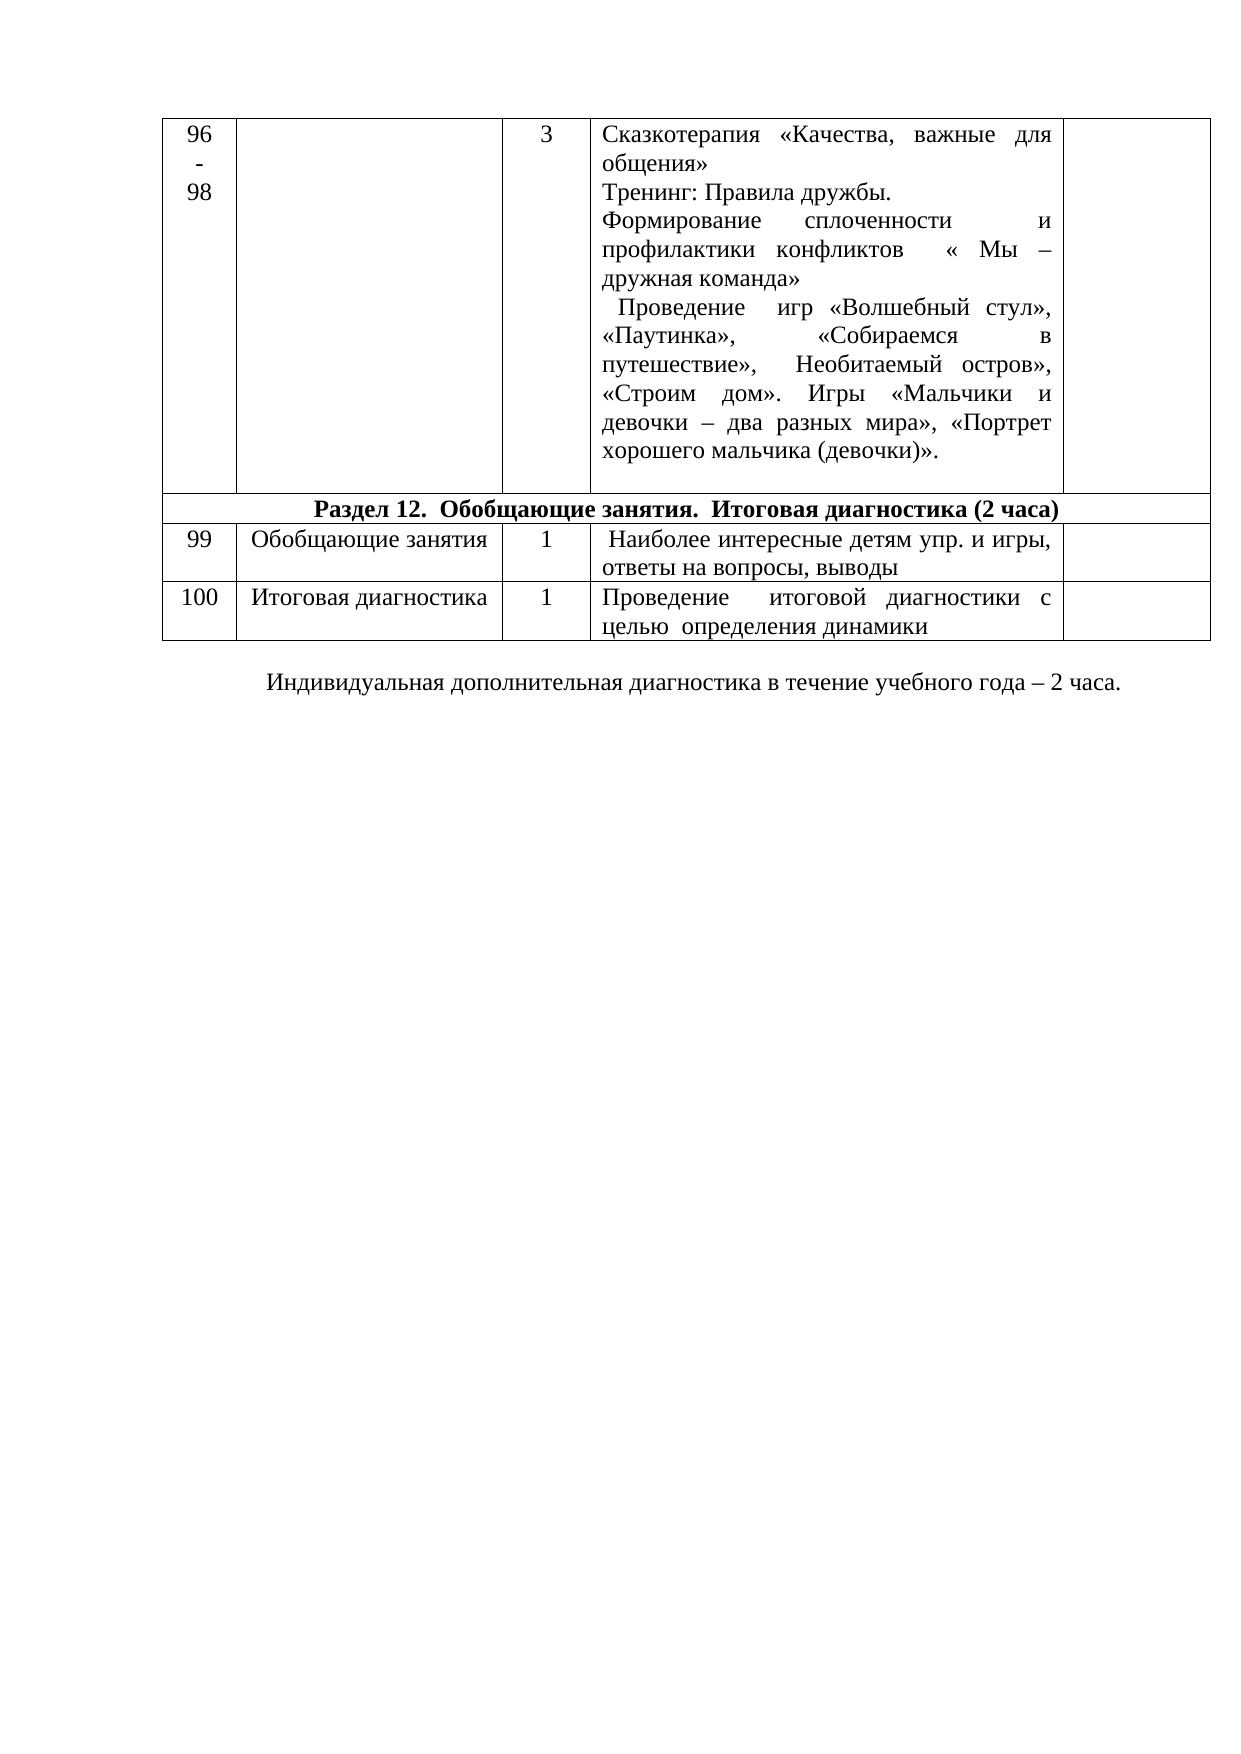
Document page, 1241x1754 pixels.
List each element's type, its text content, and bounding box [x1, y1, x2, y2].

table_cell 100 [163, 582, 236, 640]
text Индивидуальная дополнительная диагностика в течение учебного года – 2 часа. [177, 667, 1152, 696]
table_cell Проведение итоговой диагностики с целью определения динамики [591, 582, 1063, 640]
table_cell Обобщающие занятия [237, 524, 502, 581]
table_cell 1 [503, 582, 590, 640]
table_cell [1064, 582, 1210, 640]
table_cell Сказкотерапия «Качества, важные для общения» Тренинг: Правила дружбы. Формирование сплоченности и профилактики конфликтов « Мы – дружная команда» Проведение игр «Волшебный стул», «Паутинка», «Собираемся в путешествие», Необитаемый остров», «Строим дом». Игры «Мальчики и девочки – два разных мира», «Портрет хорошего мальчика (девочки)». [591, 119, 1063, 493]
table_cell Итоговая диагностика [237, 582, 502, 640]
table_cell 3 [503, 119, 590, 493]
table_cell 99 [163, 524, 236, 581]
table_cell Наиболее интересные детям упр. и игры, ответы на вопросы, выводы [591, 524, 1063, 581]
table_cell [1064, 524, 1210, 581]
table_cell 1 [503, 524, 590, 581]
table_cell 96 - 98 [163, 119, 236, 493]
table_cell Раздел 12. Обобщающие занятия. Итоговая диагностика (2 часа) [163, 494, 1210, 523]
table_cell [1064, 119, 1210, 493]
